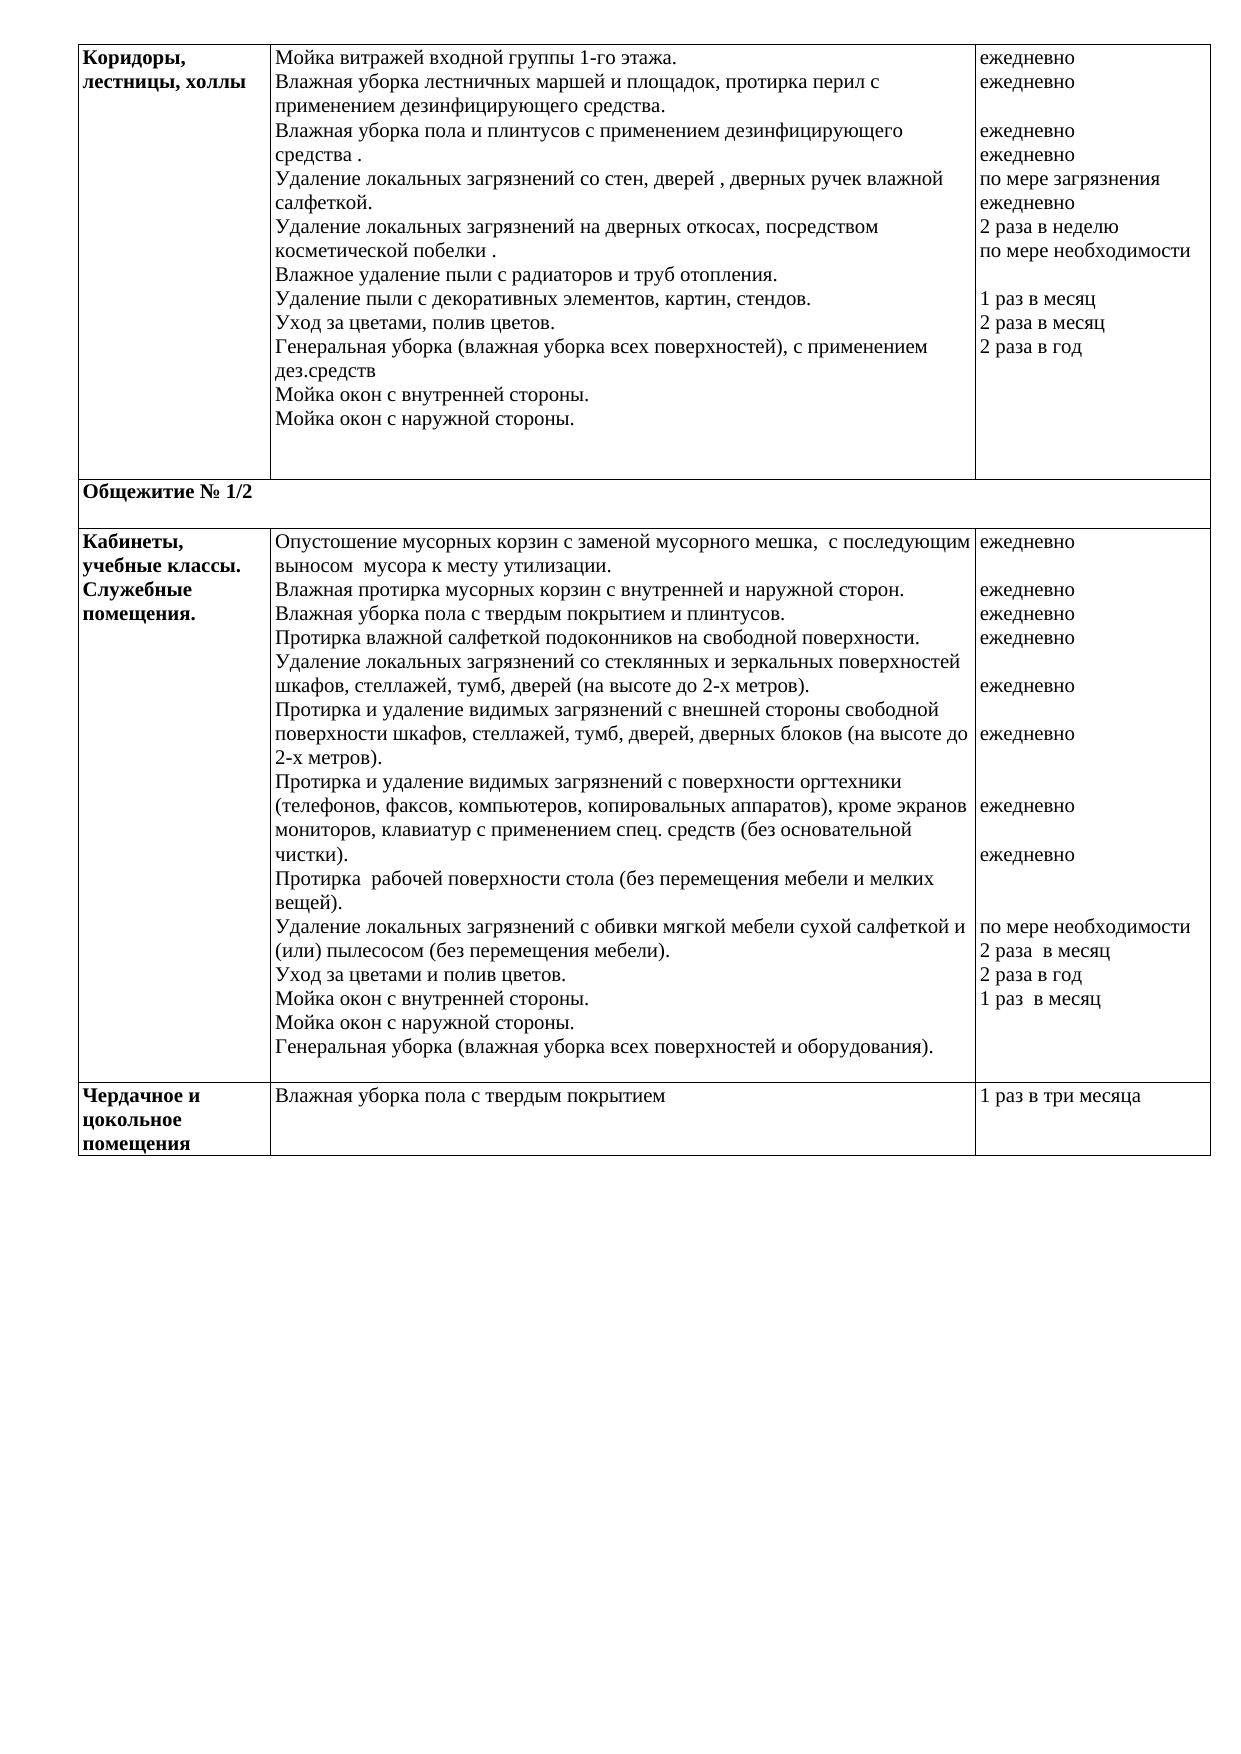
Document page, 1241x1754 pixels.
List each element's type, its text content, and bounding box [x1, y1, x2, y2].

table_cell Мойка витражей входной группы 1-го этажа. Влажная уборка лестничных маршей и площадок, протирка перил с применением дезинфицирующего средства. Влажная уборка пола и плинтусов с применением дезинфицирующего средства . Удаление локальных загрязнений со стен, дверей , дверных ручек влажной салфеткой. Удаление локальных загрязнений на дверных откосах, посредством косметической побелки . Влажное удаление пыли с радиаторов и труб отопления. Удаление пыли с декоративных элементов, картин, стендов. Уход за цветами, полив цветов. Генеральная уборка (влажная уборка всех поверхностей), с применением дез.средств Мойка окон с внутренней стороны. Мойка окон с наружной стороны. [271, 45, 975, 478]
table_cell Кабинеты, учебные классы. Служебные помещения. [79, 529, 270, 1082]
table_cell Чердачное и цокольное помещения [79, 1083, 270, 1155]
table_cell Влажная уборка пола с твердым покрытием [271, 1083, 975, 1155]
table_cell ежедневно ежедневно ежедневно ежедневно по мере загрязнения ежедневно 2 раза в неделю по мере необходимости 1 раз в месяц 2 раза в месяц 2 раза в год [976, 45, 1210, 478]
table_cell Опустошение мусорных корзин с заменой мусорного мешка, с последующим выносом мусора к месту утилизации. Влажная протирка мусорных корзин с внутренней и наружной сторон. Влажная уборка пола с твердым покрытием и плинтусов. Протирка влажной салфеткой подоконников на свободной поверхности. Удаление локальных загрязнений со стеклянных и зеркальных поверхностей шкафов, стеллажей, тумб, дверей (на высоте до 2-х метров). Протирка и удаление видимых загрязнений с внешней стороны свободной поверхности шкафов, стеллажей, тумб, дверей, дверных блоков (на высоте до 2-х метров). Протирка и удаление видимых загрязнений с поверхности оргтехники (телефонов, факсов, компьютеров, копировальных аппаратов), кроме экранов мониторов, клавиатур с применением спец. средств (без основательной чистки). Протирка рабочей поверхности стола (без перемещения мебели и мелких вещей). Удаление локальных загрязнений с обивки мягкой мебели сухой салфеткой и (или) пылесосом (без перемещения мебели). Уход за цветами и полив цветов. Мойка окон с внутренней стороны. Мойка окон с наружной стороны. Генеральная уборка (влажная уборка всех поверхностей и оборудования). [271, 529, 975, 1082]
table_cell Коридоры, лестницы, холлы [79, 45, 270, 478]
table_cell 1 раз в три месяца [976, 1083, 1210, 1155]
table_cell ежедневно ежедневно ежедневно ежедневно ежедневно ежедневно ежедневно ежедневно по мере необходимости 2 раза в месяц 2 раза в год 1 раз в месяц [976, 529, 1210, 1082]
table_cell Общежитие № 1/2 [79, 480, 1210, 528]
